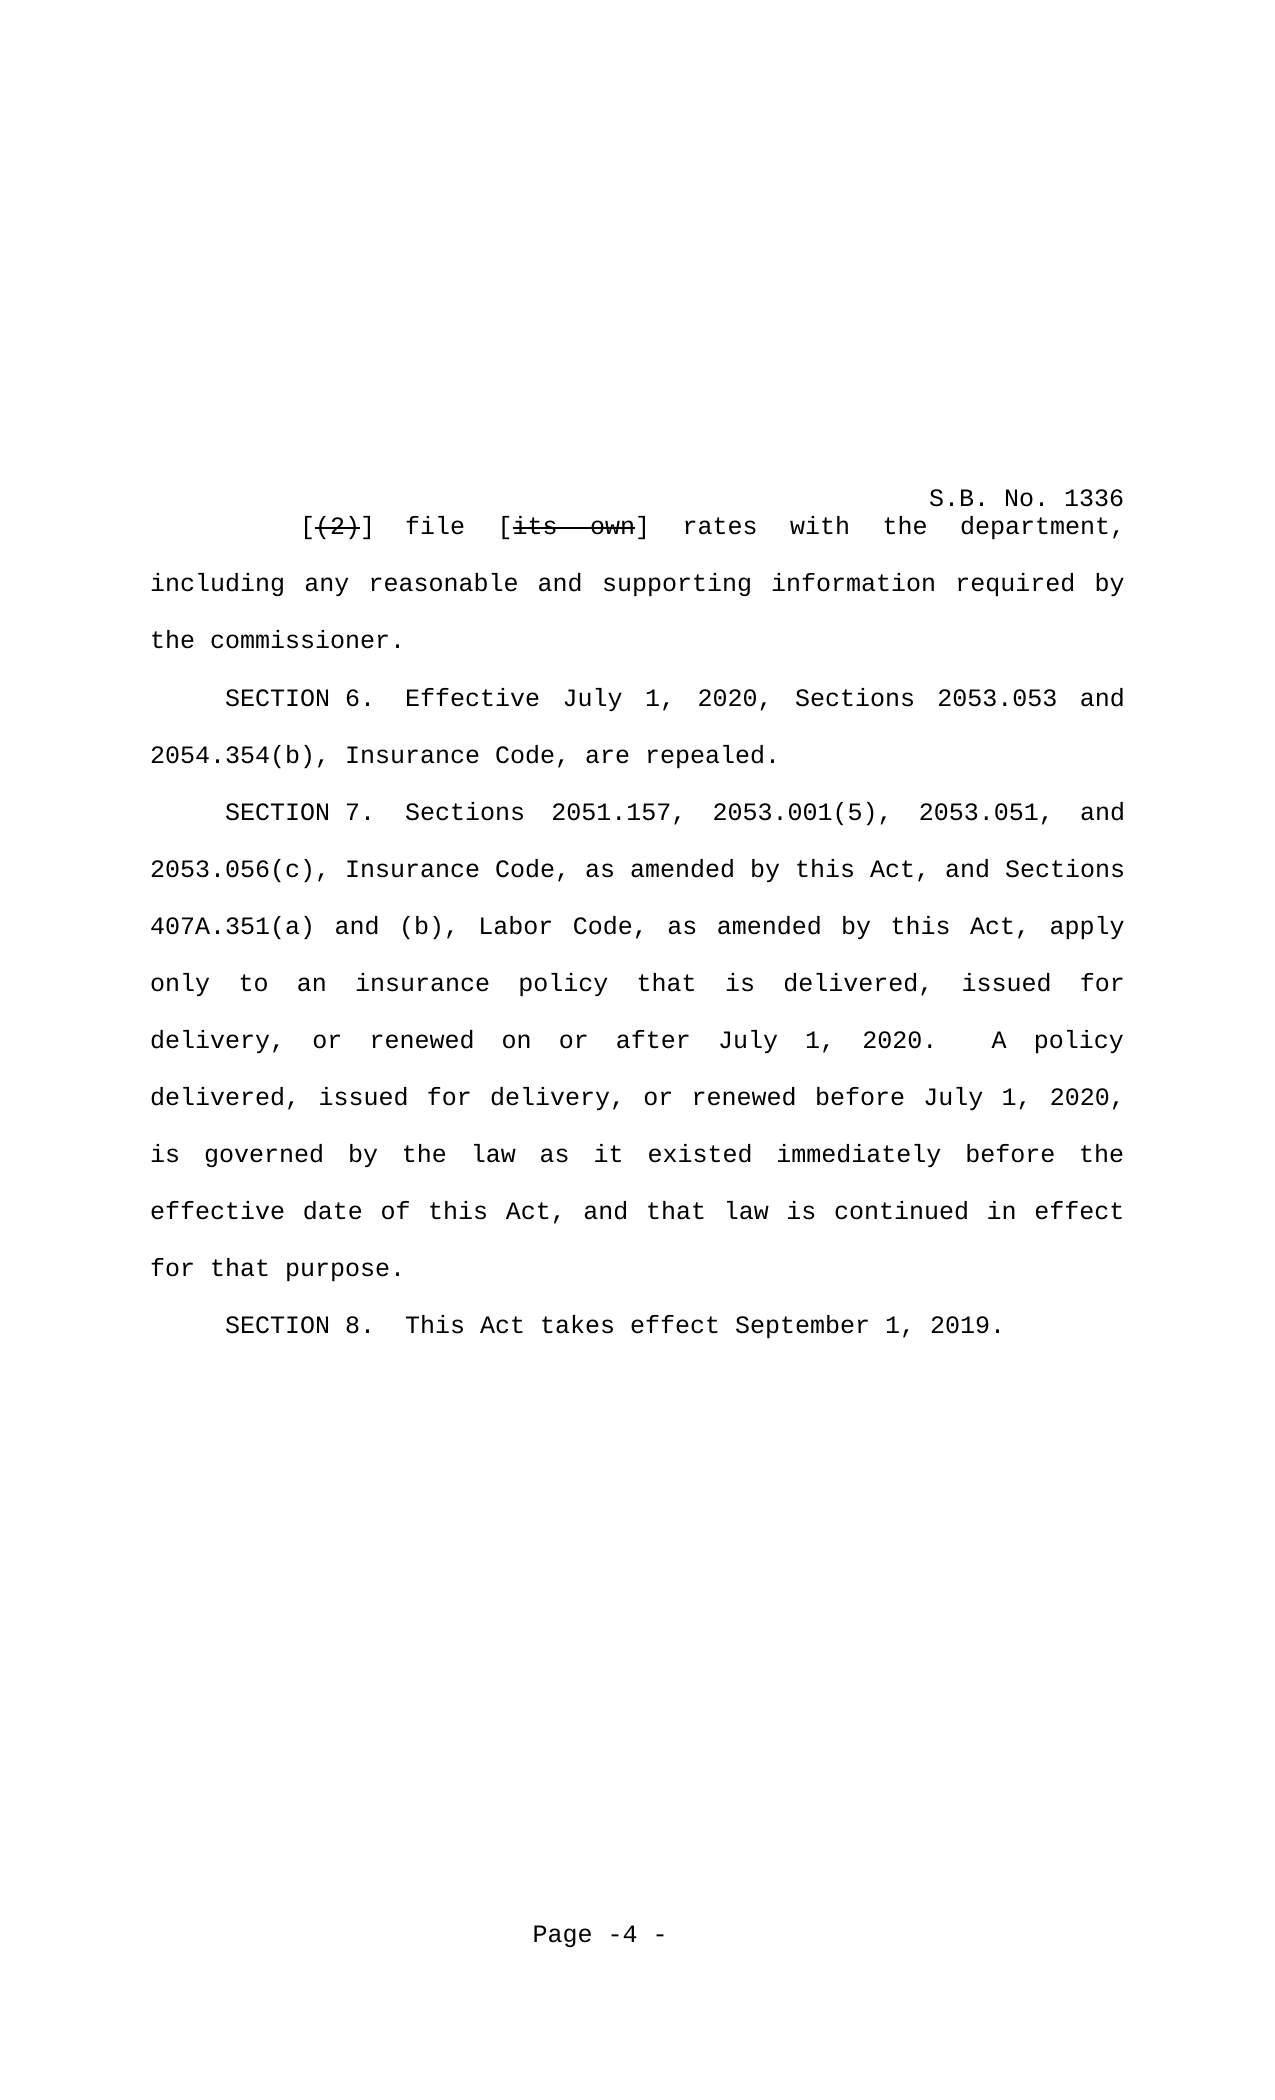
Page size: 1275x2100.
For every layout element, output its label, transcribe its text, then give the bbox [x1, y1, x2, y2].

text SECTION 7. Sections 2051.157, 2053.001(5), 2053.051, and 2053.056(c), Insurance Code, as amended by this Act, and Sections 407A.351(a) and (b), Labor Code, as amended by this Act, apply only to an insurance policy that is delivered, issued for delivery, or renewed on or after July 1, 2020. A policy delivered, issued for delivery, or renewed before July 1, 2020, is governed by the law as it existed immediately before the effective date of this Act, and that law is continued in effect for that purpose. [150, 799, 1125, 1284]
text SECTION 6. Effective July 1, 2020, Sections 2053.053 and 2054.354(b), Insurance Code, are repealed. [150, 685, 1125, 771]
text [(2)] file [its own] rates with the department, including any reasonable and supporting information required by the commissioner. [150, 514, 1125, 656]
text SECTION 8. This Act takes effect September 1, 2019. [150, 1313, 1125, 1341]
